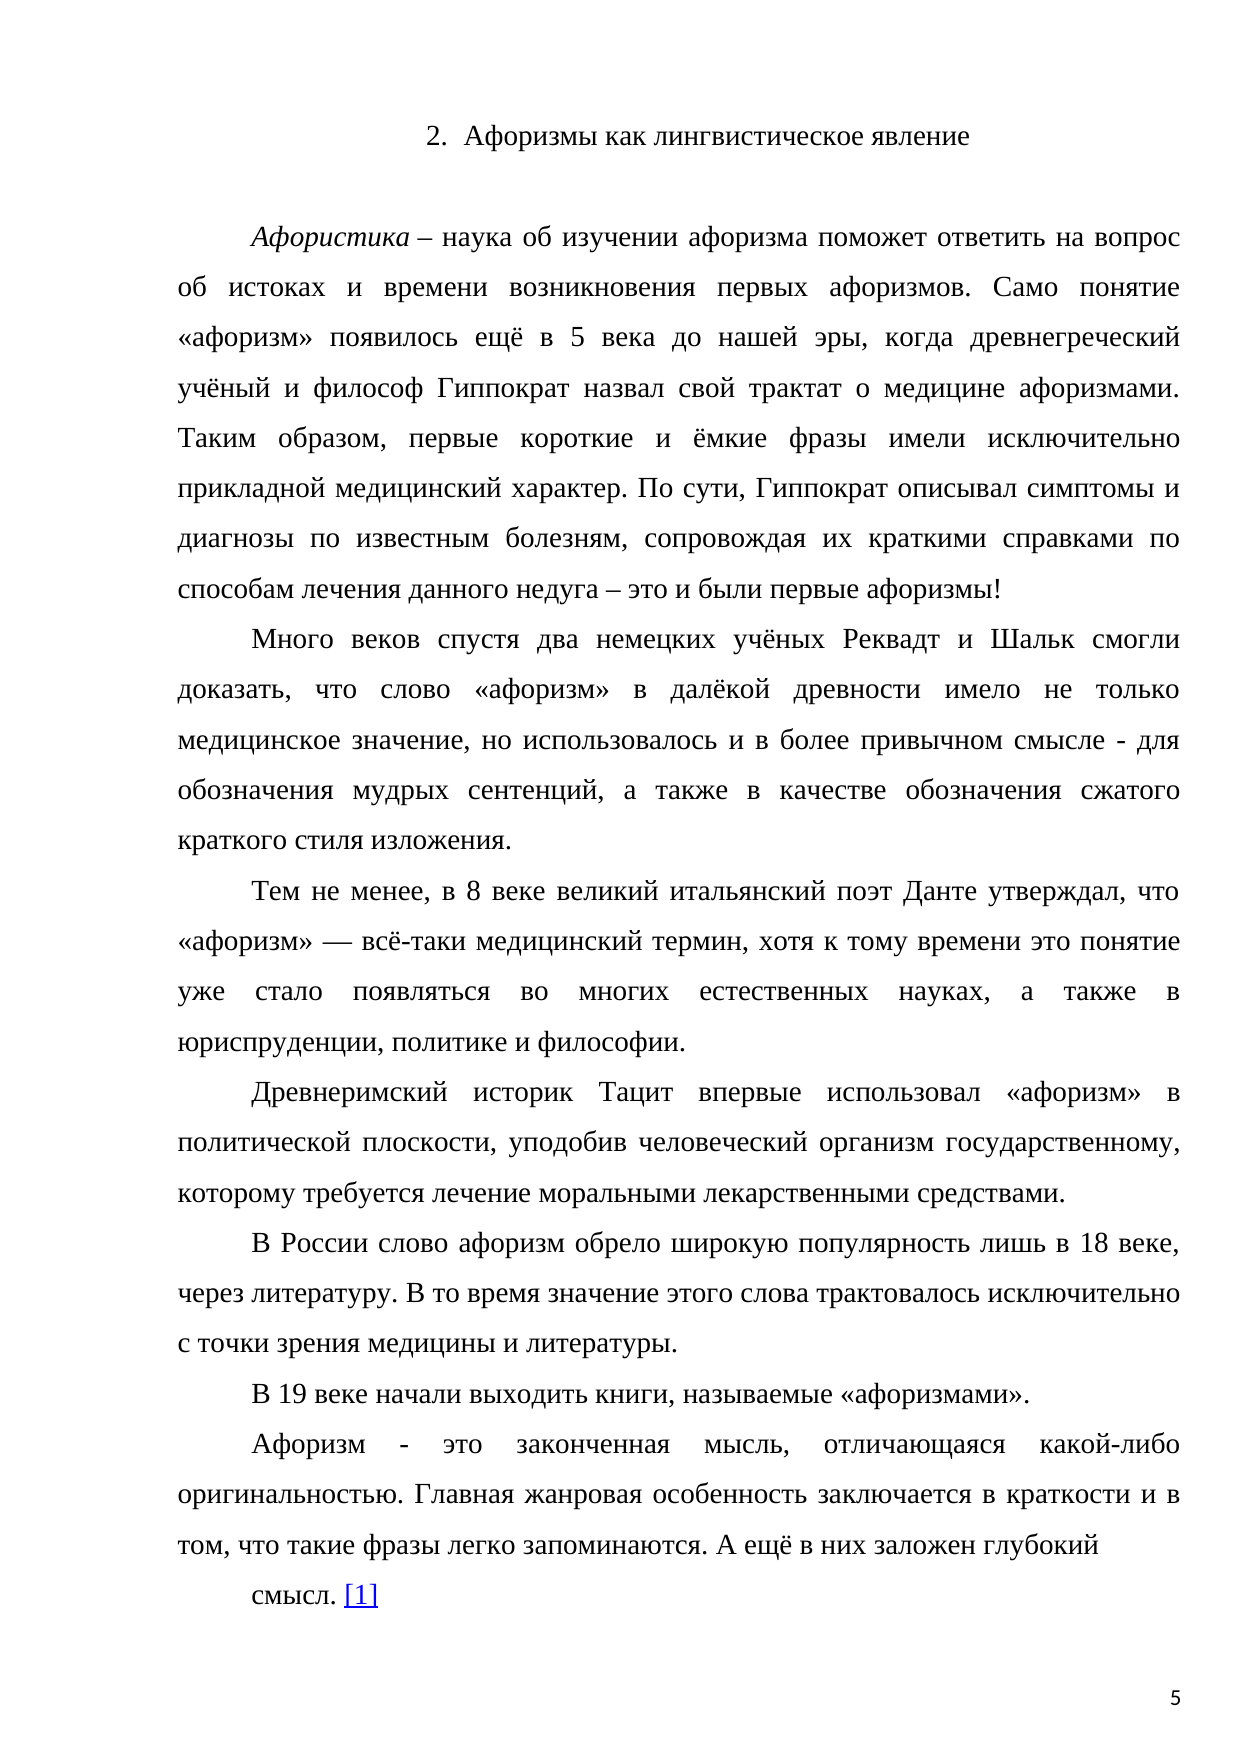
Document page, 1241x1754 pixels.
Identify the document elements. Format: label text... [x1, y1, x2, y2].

text Афоризм - это законченная мысль, отличающаяся какой-либо оригинальностью. Главная жанровая особенность заключается в краткости и в том, что такие фразы легко запоминаются. А ещё в них заложен глубокий [177, 1426, 1181, 1560]
text Древнеримский историк Тацит впервые использовал «афоризм» в политической плоскости, уподобив человеческий организм государственному, которому требуется лечение моральными лекарственными средствами. [177, 1074, 1181, 1208]
text Много веков спустя два немецких учёных Реквадт и Шальк смогли доказать, что слово «афоризм» в далёкой древности имело не только медицинское значение, но использовалось и в более привычном смысле - для обозначения мудрых сентенций, а также в качестве обозначения сжатого краткого стиля изложения. [177, 621, 1181, 856]
text В 19 веке начали выходить книги, называемые «афоризмами». [177, 1376, 1181, 1409]
text В России слово афоризм обрело широкую популярность лишь в 18 веке, через литературу. В то время значение этого слова трактовалось исключительно с точки зрения медицины и литературы. [177, 1225, 1181, 1359]
text Афористика – наука об изучении афоризма поможет ответить на вопрос об истоках и времени возникновения первых афоризмов. Само понятие «афоризм» появилось ещё в 5 века до нашей эры, когда древнегреческий учёный и философ Гиппократ назвал свой трактат о медицине афоризмами. Таким образом, первые короткие и ёмкие фразы имели исключительно прикладной медицинский характер. По сути, Гиппократ описывал симптомы и диагнозы по известным болезням, сопровождая их краткими справками по способам лечения данного недуга – это и были первые афоризмы! [177, 219, 1181, 604]
list Афоризмы как лингвистическое явление [215, 118, 1181, 152]
text Тем не менее, в 8 веке великий итальянский поэт Данте утверждал, что «афоризм» — всё-таки медицинский термин, хотя к тому времени это понятие уже стало появляться во многих естественных науках, а также в юриспруденции, политике и философии. [177, 873, 1181, 1057]
text смысл. [1] [177, 1577, 1181, 1611]
